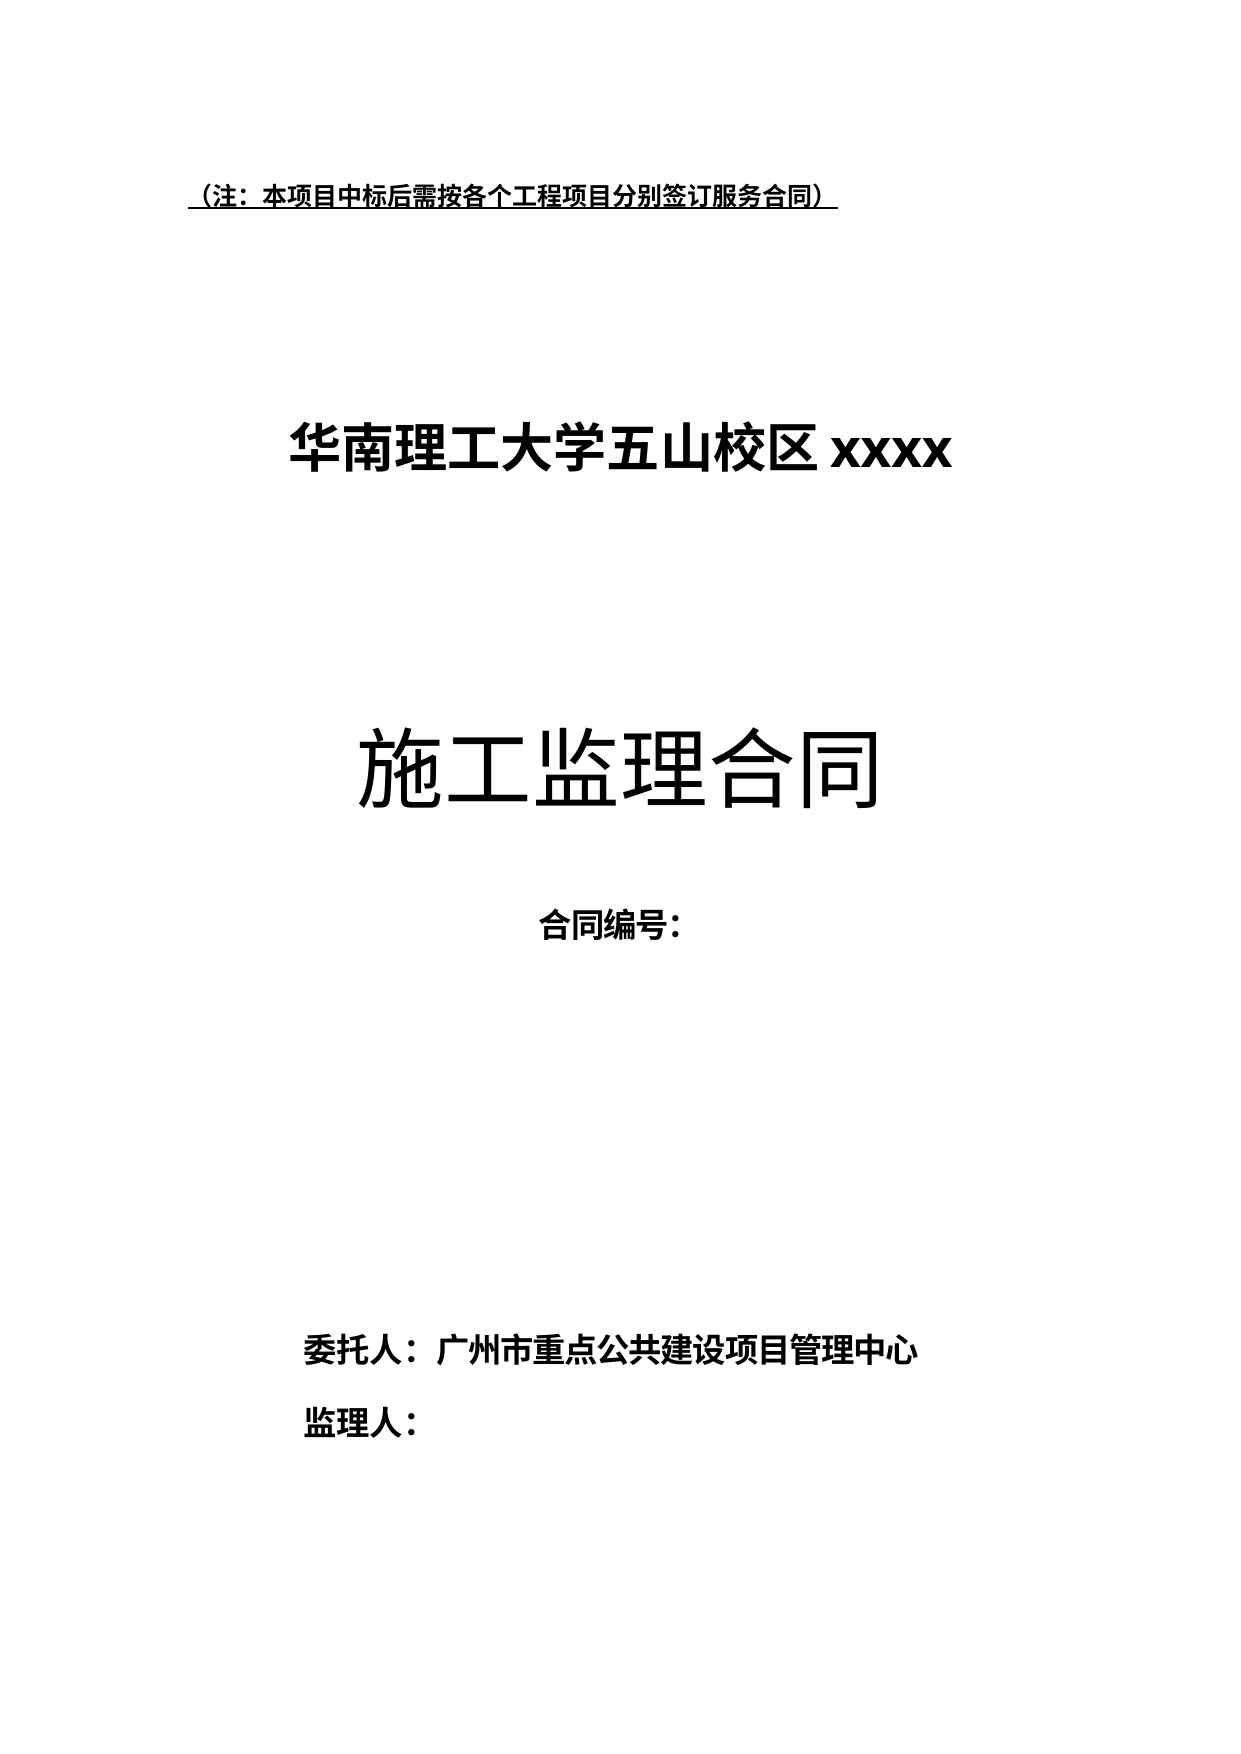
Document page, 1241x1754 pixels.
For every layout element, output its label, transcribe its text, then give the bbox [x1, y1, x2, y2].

text 委托人：广州市重点公共建设项目管理中心 [187, 1324, 1053, 1372]
text （注：本项目中标后需按各个工程项目分别签订服务合同） [187, 162, 1053, 227]
text 施工监理合同 [187, 700, 1053, 827]
text 监理人： [187, 1396, 1053, 1445]
text 合同编号： [187, 890, 1053, 955]
text 华南理工大学五山校区xxxx [187, 405, 1053, 483]
